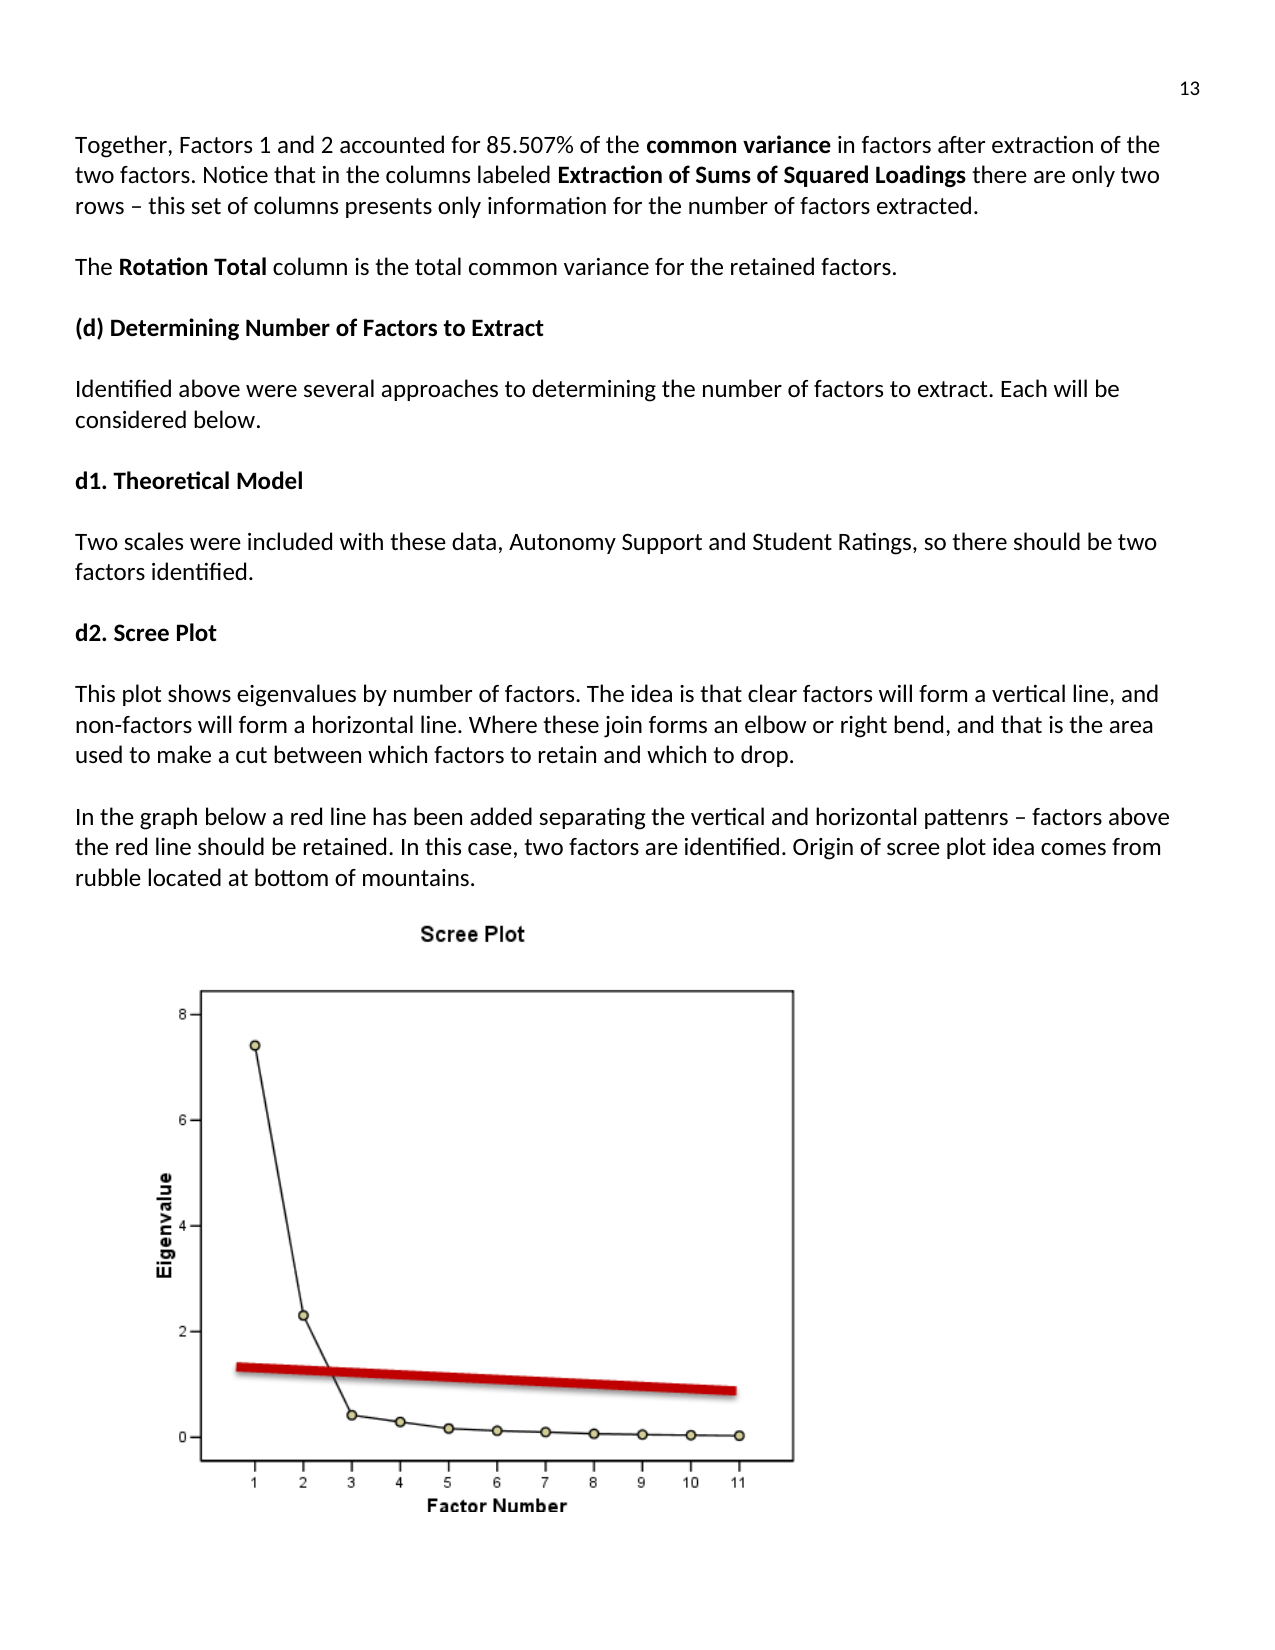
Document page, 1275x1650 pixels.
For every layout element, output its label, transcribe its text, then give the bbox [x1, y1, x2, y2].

text d1. Theoretical Model [75, 465, 1200, 495]
text This plot shows eigenvalues by number of factors. The idea is that clear factors will form a vertical line, and non-factors will form a horizontal line. Where these join forms an elbow or right bend, and that is the area used to make a cut between which factors to retain and which to drop. [75, 678, 1200, 770]
text Together, Factors 1 and 2 accounted for 85.507% of the common variance in factors after extraction of the two factors. Notice that in the columns labeled Extraction of Sums of Squared Loadings there are only two rows – this set of columns presents only information for the number of factors extracted. [75, 129, 1200, 221]
text (d) Determining Number of Factors to Extract [75, 312, 1200, 343]
text d2. Scree Plot [75, 617, 1200, 648]
text Identified above were several approaches to determining the number of factors to extract. Each will be considered below. [75, 373, 1200, 434]
picture [150, 922, 804, 1512]
text The Rotation Total column is the total common variance for the retained factors. [75, 251, 1200, 282]
text In the graph below a red line has been added separating the vertical and horizontal pattenrs – factors above the red line should be retained. In this case, two factors are identified. Origin of scree plot idea comes from rubble located at bottom of mountains. [75, 801, 1200, 892]
text Two scales were included with these data, Autonomy Support and Student Ratings, so there should be two factors identified. [75, 526, 1200, 587]
